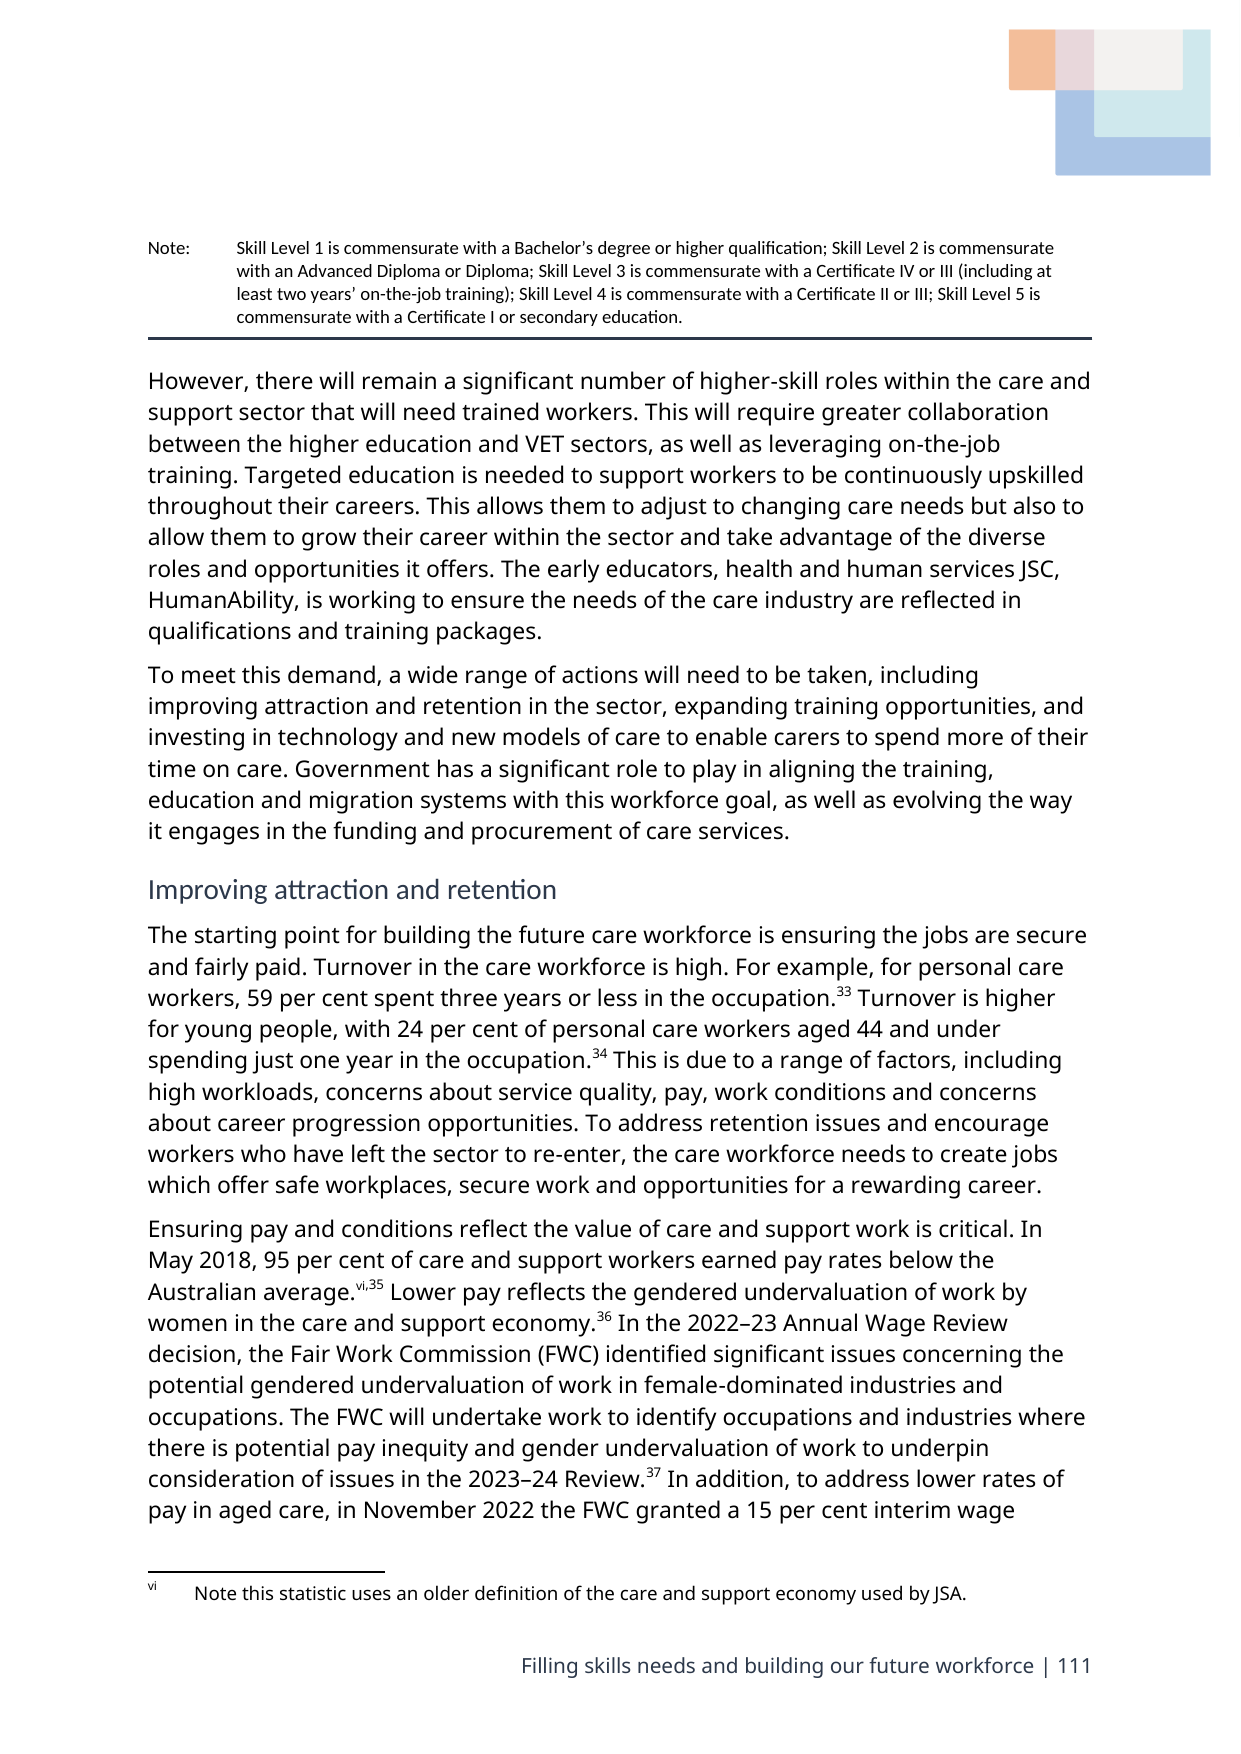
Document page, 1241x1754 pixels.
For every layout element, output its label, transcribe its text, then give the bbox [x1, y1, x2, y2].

text However, there will remain a significant number of higher-skill roles within the care and support sector that will need trained workers. This will require greater collaboration between the higher education and VET sectors, as well as leveraging on-the-job training. Targeted education is needed to support workers to be continuously upskilled throughout their careers. This allows them to adjust to changing care needs but also to allow them to grow their career within the sector and take advantage of the diverse roles and opportunities it offers. The early educators, health and human services JSC, HumanAbility, is working to ensure the needs of the care industry are reflected in qualifications and training packages. [148, 365, 1092, 646]
picture [0, 0, 1240, 178]
text Note: Skill Level 1 is commensurate with a Bachelor’s degree or higher qualification; Skill Level 2 is commensurate with an Advanced Diploma or Diploma; Skill Level 3 is commensurate with a Certificate IV or III (including at least two years’ on-the-job training); Skill Level 4 is commensurate with a Certificate II or III; Skill Level 5 is commensurate with a Certificate I or secondary education. [148, 236, 1092, 328]
subtitle Improving attraction and retention [148, 871, 1092, 907]
text To meet this demand, a wide range of actions will need to be taken, including improving attraction and retention in the sector, expanding training opportunities, and investing in technology and new models of care to enable carers to spend more of their time on care. Government has a significant role to play in aligning the training, education and migration systems with this workforce goal, as well as evolving the way it engages in the funding and procurement of care services. [148, 659, 1092, 846]
text The starting point for building the future care workforce is ensuring the jobs are secure and fairly paid. Turnover in the care workforce is high. For example, for personal care workers, 59 per cent spent three years or less in the occupation. Turnover is higher for young people, with 24 per cent of personal care workers aged 44 and under spending just one year in the occupation. This is due to a range of factors, including high workloads, concerns about service quality, pay, work conditions and concerns about career progression opportunities. To address retention issues and encourage workers who have left the sector to re-enter, the care workforce needs to create jobs which offer safe workplaces, secure work and opportunities for a rewarding career. [148, 919, 1092, 1201]
